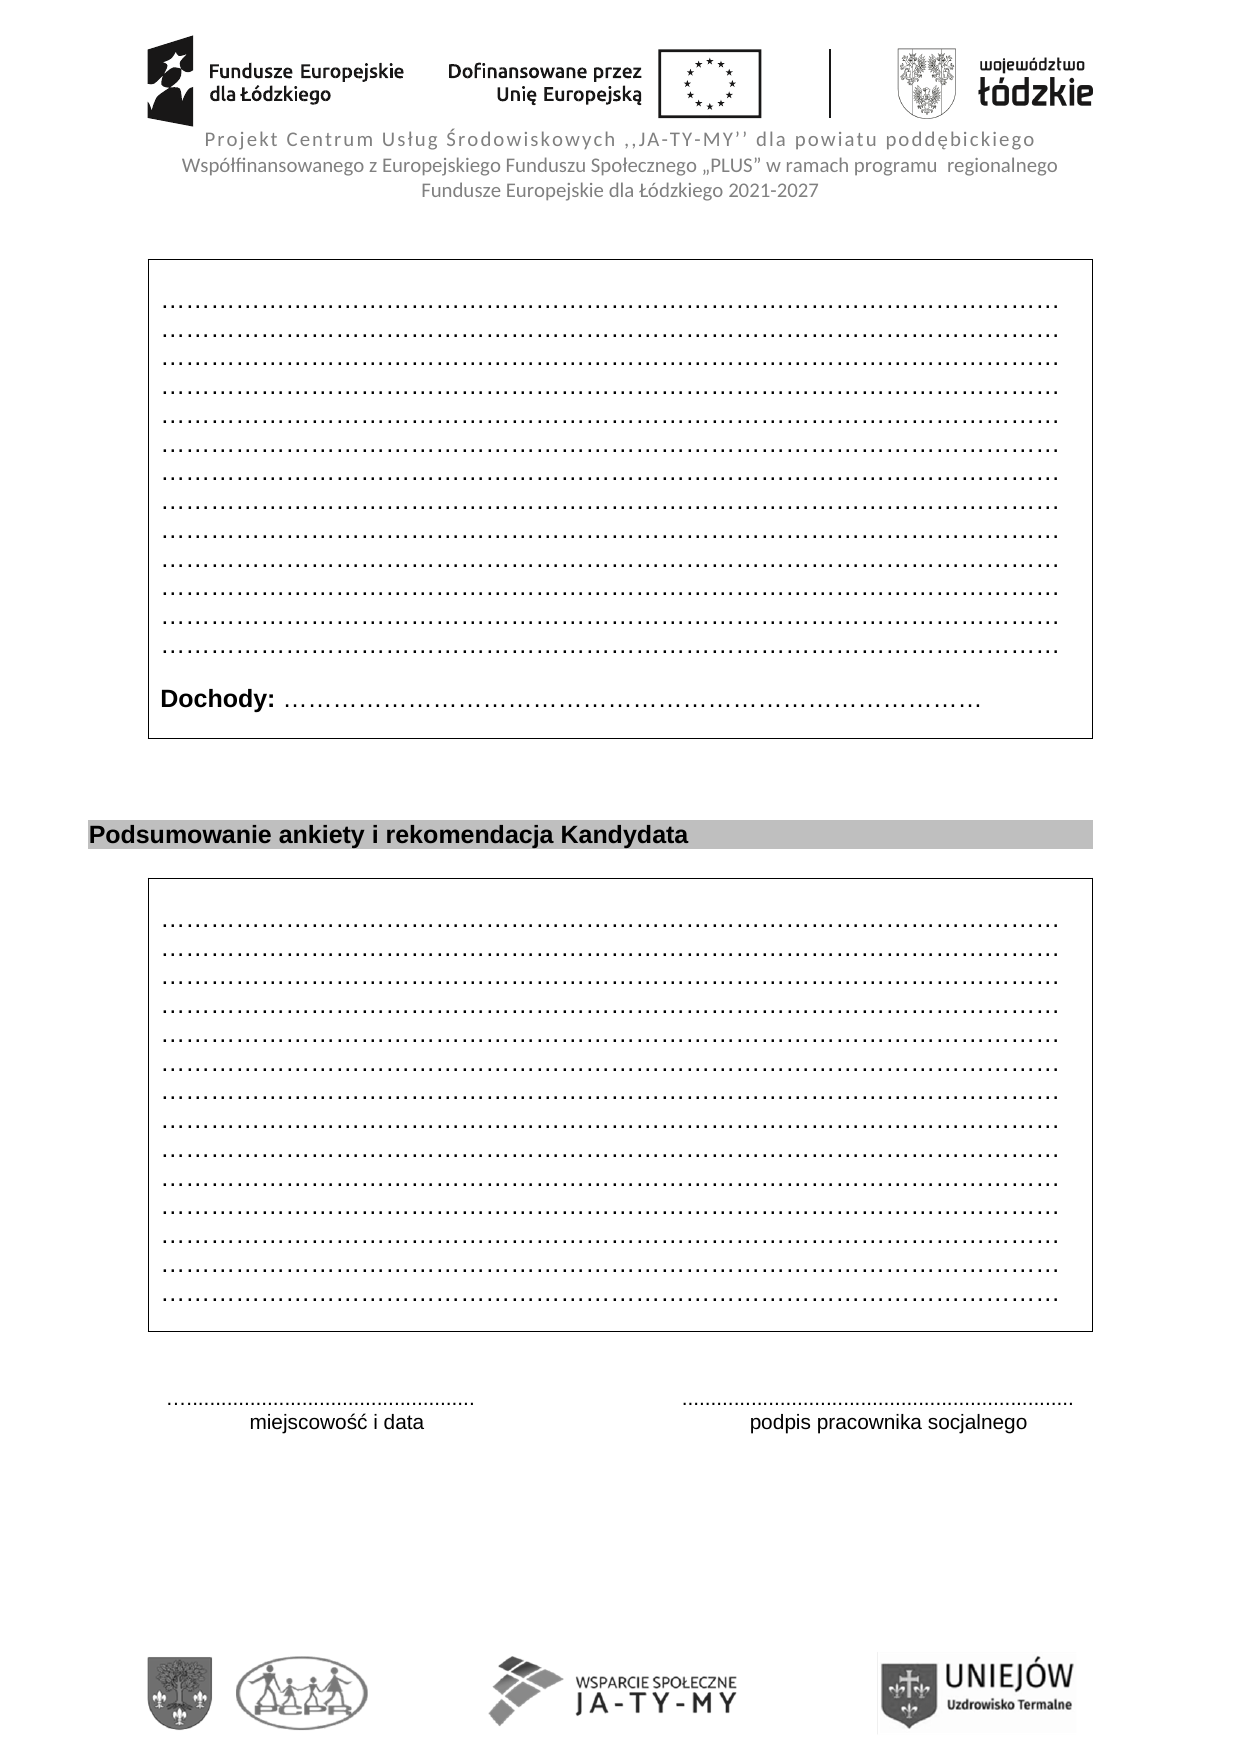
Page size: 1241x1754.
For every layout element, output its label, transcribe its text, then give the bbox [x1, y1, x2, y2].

text ….................................................. .................................................................... [148, 1386, 1093, 1410]
picture [147, 1646, 1077, 1737]
table_header ……………………………………………………………………………………………………………………………………………………………………………………………………………………………………………………………………………………………………………………………………………………………………………………………………………………………………………………………………………………………………………………………………………………………………………………………………………………………………………………………………………………………………………………………………………………………………………………………………………………………………………………………………………………………………………………………………………………………………………………………………………………………………………………………………………………………………………………………………………………………………………………………………………………………………………………………………………………………… Dochody: ………………………………………………………………………… [149, 260, 1092, 737]
text miejscowość i data podpis pracownika socjalnego [148, 1410, 1093, 1434]
picture [897, 48, 1093, 119]
table_header ……………………………………………………………………………………………………………………………………………………………………………………………………………………………………………………………………………………………………………………………………………………………………………………………………………………………………………………………………………………………………………………………………………………………………………………………………………………………………………………………………………………………………………………………………………………………………………………………………………………………………………………………………………………………………………………………………………………………………………………………………………………………………………………………………………………………………………………………………………………………………………………………………………………………………………………………………………………………………………………………………………………………………………………………… [149, 879, 1092, 1331]
text Podsumowanie ankiety i rekomendacja Kandydata [88, 820, 1093, 849]
